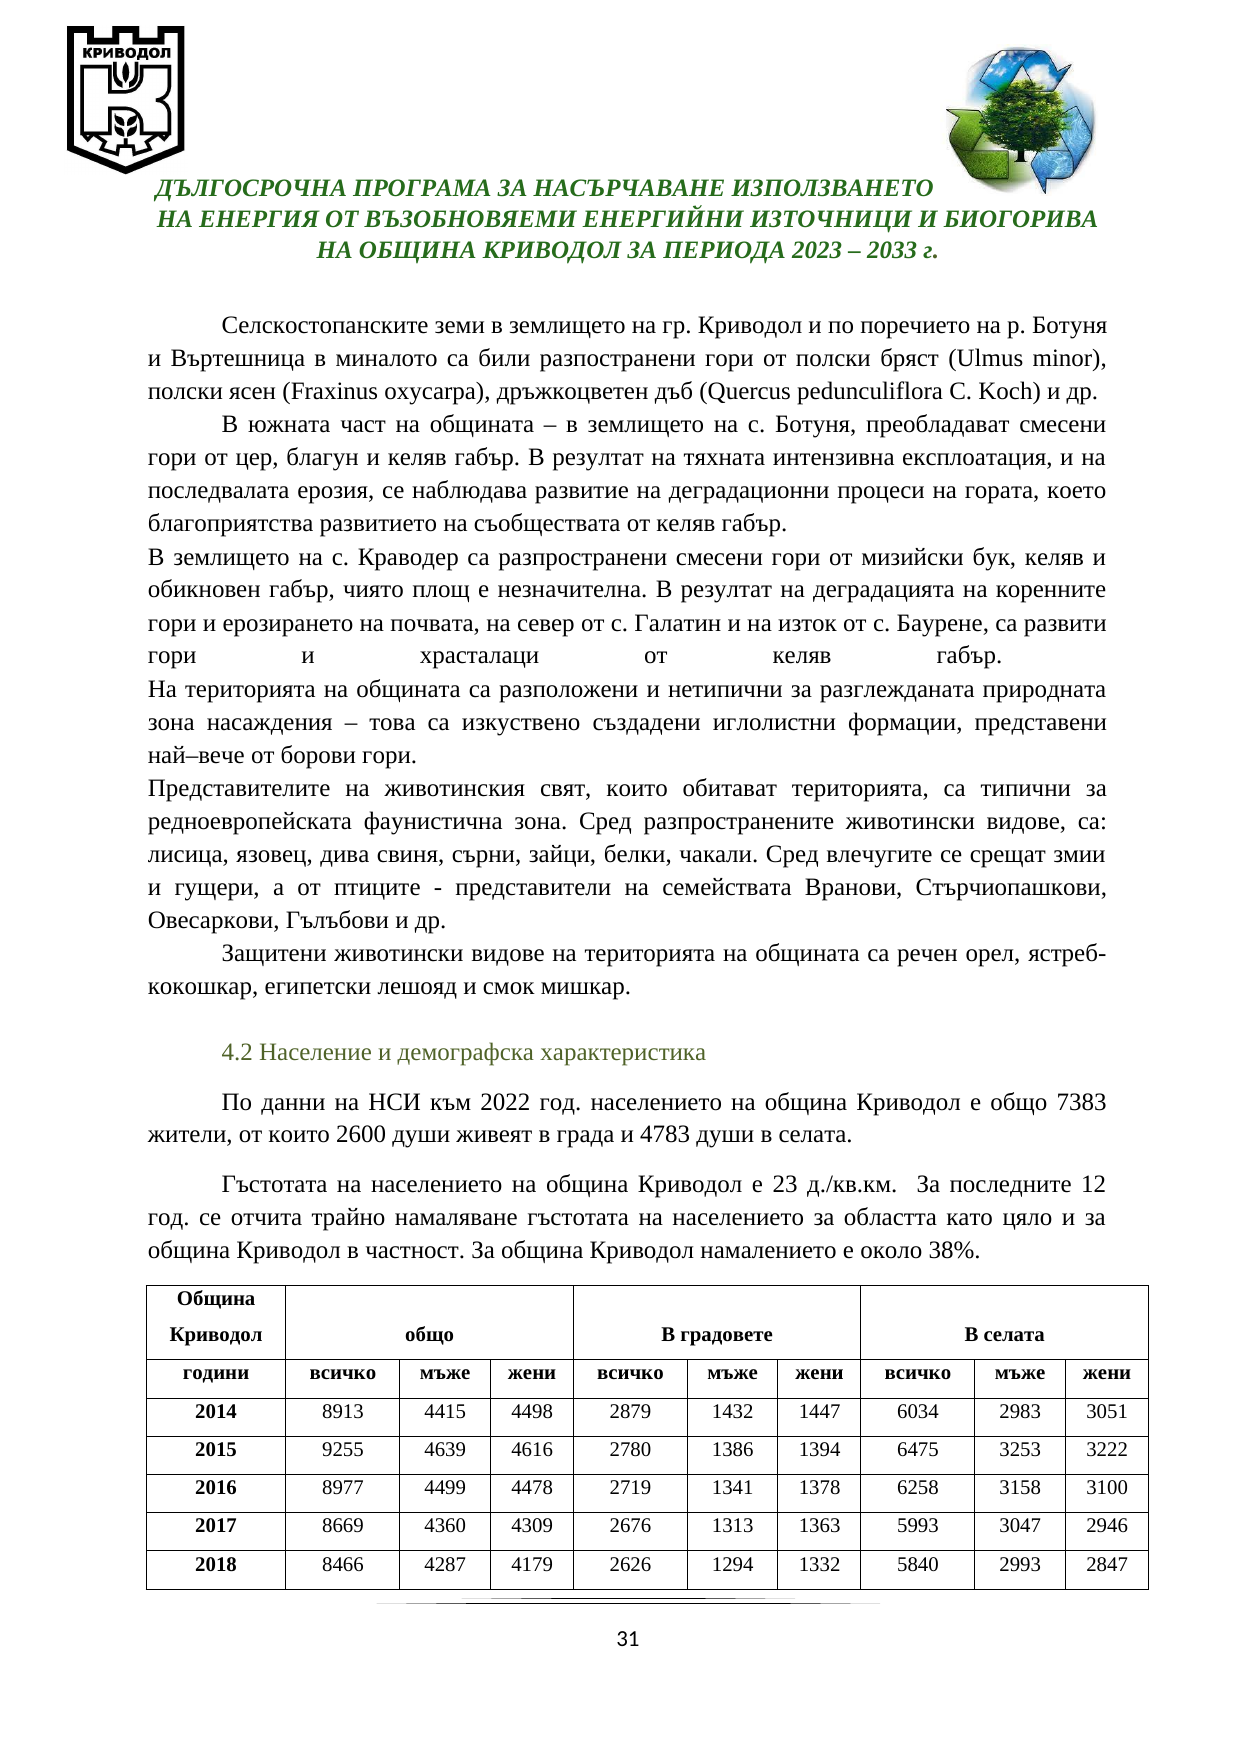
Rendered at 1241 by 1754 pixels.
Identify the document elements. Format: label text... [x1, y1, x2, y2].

table_cell 8466 [286, 1551, 399, 1589]
text Гъстотата на населението на община Криводол е 23 д./кв.км. За последните 12 год. се отчита трайно намаляване гъстотата на населението за областта като цяло и за община Криводол в частност. За община Криводол намалението е около 38%. [148, 1169, 1107, 1264]
table_cell 3047 [975, 1513, 1065, 1550]
text Представителите на животинския свят, които обитават територията, са типични за редноевропейската фаунистична зона. Сред разпространените животински видове, са: лисица, язовец, дива свиня, сърни, зайци, белки, чакали. Сред влечугите се срещат змии и гущери, а от птиците - представители на семействата Вранови, Стърчиопашкови, Овесаркови, Гълъбови и др. [148, 773, 1107, 933]
table_cell 2016 [147, 1475, 285, 1512]
table_cell мъже [400, 1360, 490, 1397]
table_cell 1341 [688, 1475, 777, 1512]
table_header В селата [861, 1286, 1148, 1359]
table_header Община Криводол [147, 1286, 285, 1359]
table_cell 6034 [861, 1399, 974, 1436]
table_cell 2719 [574, 1475, 687, 1512]
table_cell 6258 [861, 1475, 974, 1512]
text В южната част на общината – в землището на с. Ботуня, преобладават смесени гори от цер, благун и келяв габър. В резултат на тяхната интензивна експлоатация, и на последвалата ерозия, се наблюдава развитие на деградационни процеси на гората, което благоприятства развитието на съобществата от келяв габър. [148, 409, 1107, 537]
table_cell 1378 [778, 1475, 860, 1512]
text 4.2 Население и демографска характеристика [148, 1037, 1107, 1066]
table_cell 1332 [778, 1551, 860, 1589]
table_cell всичко [574, 1360, 687, 1397]
table_cell 3051 [1066, 1399, 1148, 1436]
table_cell 2946 [1066, 1513, 1148, 1550]
table_cell мъже [688, 1360, 777, 1397]
table_cell 4309 [491, 1513, 573, 1550]
table_cell 9255 [286, 1437, 399, 1474]
table_cell 2780 [574, 1437, 687, 1474]
table_cell 2879 [574, 1399, 687, 1436]
table_cell 2676 [574, 1513, 687, 1550]
table_cell 4616 [491, 1437, 573, 1474]
table_cell 2847 [1066, 1551, 1148, 1589]
table_cell 4287 [400, 1551, 490, 1589]
table_cell 4179 [491, 1551, 573, 1589]
text Защитени животински видове на територията на общината са речен орел, ястреб-кокошкар, египетски лешояд и смок мишкар. [148, 938, 1107, 999]
table_cell 4415 [400, 1399, 490, 1436]
table_cell 3253 [975, 1437, 1065, 1474]
table_cell 8913 [286, 1399, 399, 1436]
table_cell 2018 [147, 1551, 285, 1589]
table_cell 8669 [286, 1513, 399, 1550]
table_cell 2983 [975, 1399, 1065, 1436]
table_cell жени [491, 1360, 573, 1397]
table_cell всичко [861, 1360, 974, 1397]
table_cell 4360 [400, 1513, 490, 1550]
table_cell 6475 [861, 1437, 974, 1474]
table_cell 3222 [1066, 1437, 1148, 1474]
table_cell години [147, 1360, 285, 1397]
table_cell всичко [286, 1360, 399, 1397]
text В землището на с. Краводер са разпространени смесени гори от мизийски бук, келяв и обикновен габър, чиято площ е незначителна. В резултат на деградацията на коренните гори и ерозирането на почвата, на север от с. Галатин и на изток от с. Баурене, са развити гори и храсталаци от келяв габър. На територията на общината са разположени и нетипични за разглежданата природната зона насаждения – това са изкуствено създадени иглолистни формации, представени най–вече от борови гори. [148, 542, 1107, 768]
table_cell 1447 [778, 1399, 860, 1436]
table_cell 5993 [861, 1513, 974, 1550]
table_cell 1294 [688, 1551, 777, 1589]
table_header общо [286, 1286, 573, 1359]
table_cell мъже [975, 1360, 1065, 1397]
table_cell 3100 [1066, 1475, 1148, 1512]
table_cell 1432 [688, 1399, 777, 1436]
table_cell жени [778, 1360, 860, 1397]
table_cell 1363 [778, 1513, 860, 1550]
table_header В градовете [574, 1286, 860, 1359]
table_cell 4498 [491, 1399, 573, 1436]
table_cell 1313 [688, 1513, 777, 1550]
table_cell 2626 [574, 1551, 687, 1589]
table_cell жени [1066, 1360, 1148, 1397]
text По данни на НСИ към 2022 год. населението на община Криводол е общо 7383 жители, от които 2600 души живеят в града и 4783 души в селата. [148, 1087, 1107, 1148]
table_cell 4499 [400, 1475, 490, 1512]
table_cell 5840 [861, 1551, 974, 1589]
table_cell 4639 [400, 1437, 490, 1474]
table_cell 8977 [286, 1475, 399, 1512]
picture [940, 44, 1100, 196]
table_cell 4478 [491, 1475, 573, 1512]
table_cell 2017 [147, 1513, 285, 1550]
table_cell 2993 [975, 1551, 1065, 1589]
table_cell 2015 [147, 1437, 285, 1474]
picture [64, 25, 188, 175]
text Селскостопанските земи в землището на гр. Криводол и по поречието на р. Ботуня и Въртешница в миналото са били разпостранени гори от полски бряст (Ulmus minor), полски ясен (Fraxinus oxycarpa), дръжкоцветен дъб (Quercus pedunculiflora C. Koch) и др. [148, 310, 1107, 405]
table_cell 3158 [975, 1475, 1065, 1512]
table_cell 1386 [688, 1437, 777, 1474]
table_cell 1394 [778, 1437, 860, 1474]
table_cell 2014 [147, 1399, 285, 1436]
